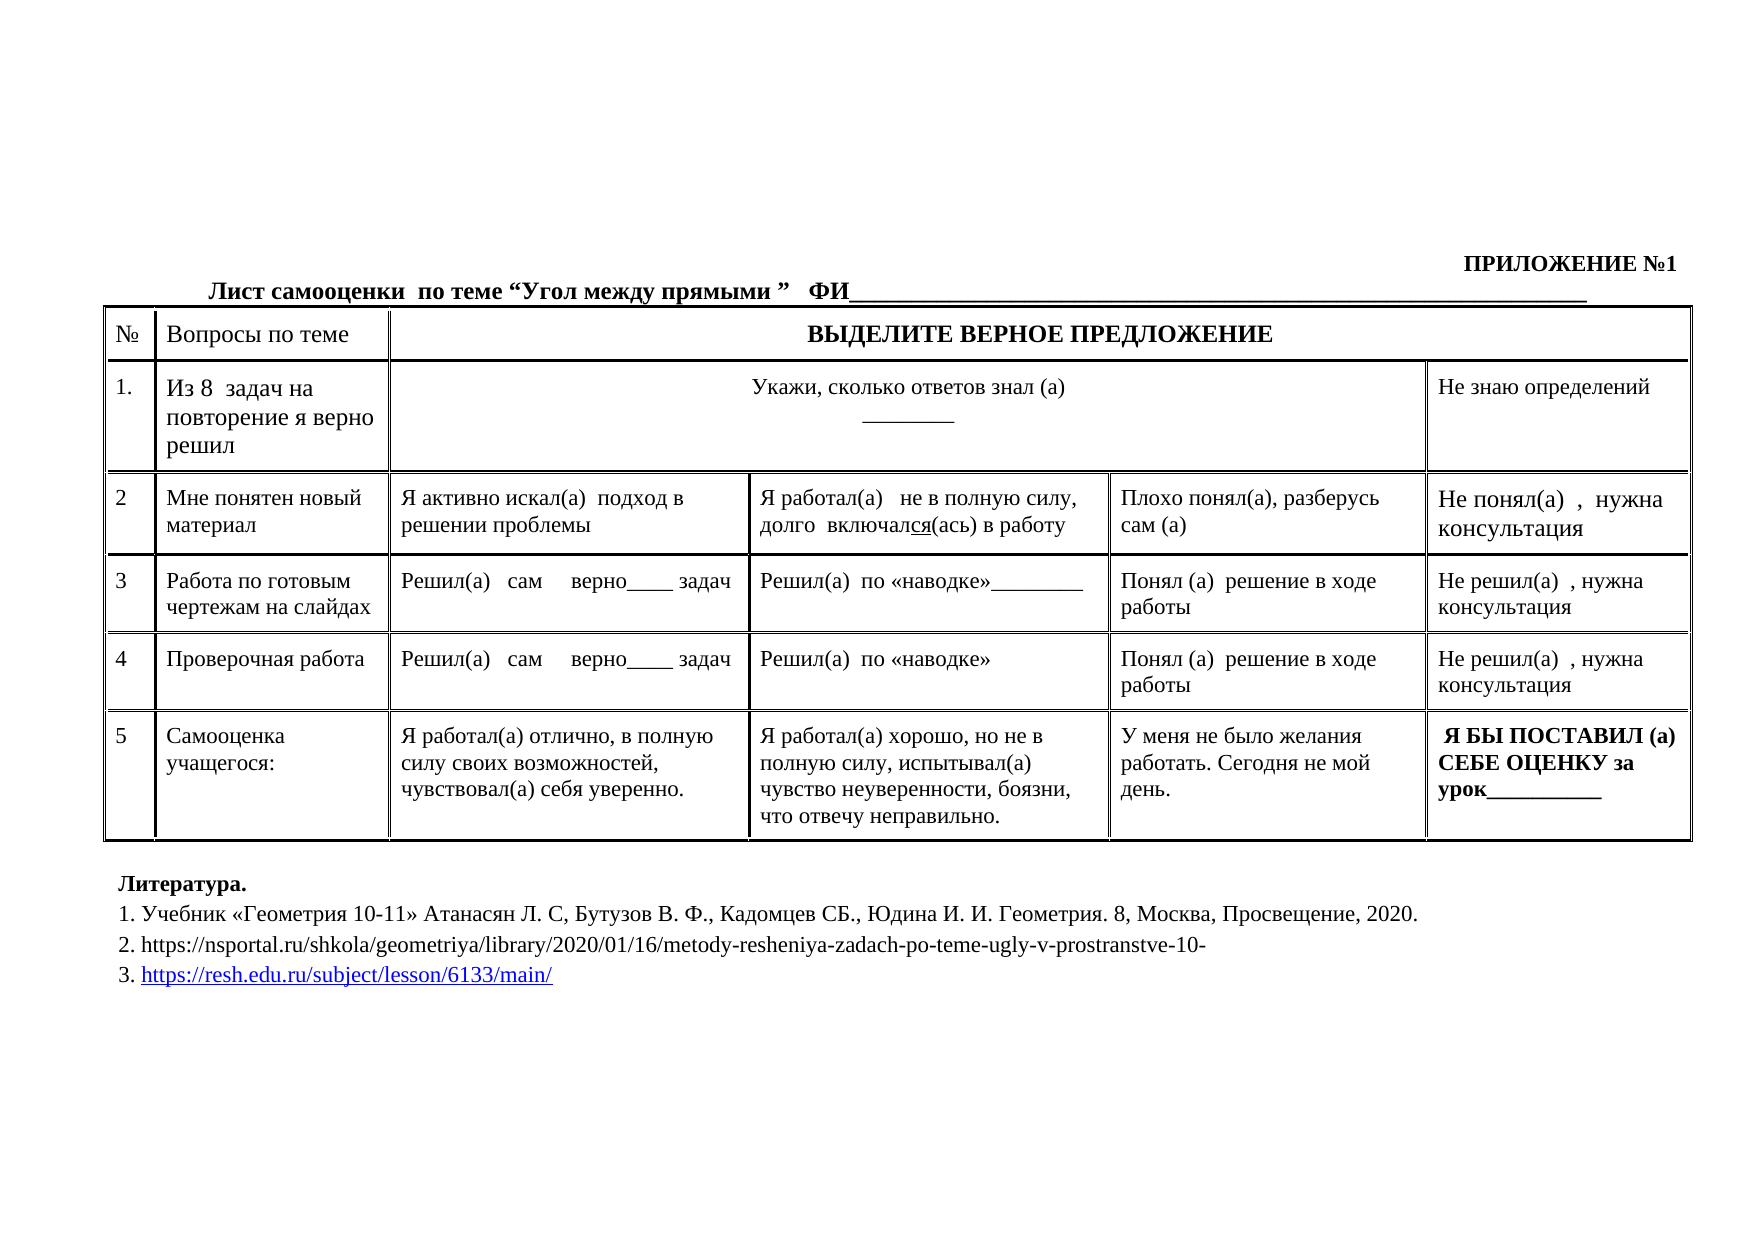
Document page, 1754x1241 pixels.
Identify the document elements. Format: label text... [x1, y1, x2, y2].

table_cell Решил(а) по «наводке»________ [751, 556, 1108, 631]
table_cell У меня не было желания работать. Сегодня не мой день. [1110, 712, 1427, 839]
table_header Вопросы по теме [155, 308, 390, 359]
table_cell Проверочная работа [157, 634, 388, 708]
table_cell Я активно искал(а) подход в решении проблемы [391, 474, 748, 553]
table_header ВЫДЕЛИТЕ ВЕРНОЕ ПРЕДЛОЖЕНИЕ [390, 308, 1690, 359]
table_cell 2 [106, 470, 154, 553]
table_cell Я работал(а) отлично, в полную силу своих возможностей, чувствовал(а) себя уверенно. [390, 712, 749, 839]
table_cell Я БЫ ПОСТАВИЛ (а) СЕБЕ ОЦЕНКУ за урок__________ [1427, 709, 1690, 839]
table_header № [106, 307, 155, 359]
table_cell Не знаю определений [1428, 359, 1690, 470]
table_cell Укажи, сколько ответов знал (а) ________ [391, 362, 1425, 470]
table_cell Плохо понял(а), разберусь сам (а) [1111, 474, 1425, 553]
table_cell Не решил(а) , нужна консультация [1428, 553, 1691, 631]
text ПРИЛОЖЕНИЕ №1 [118, 250, 1677, 276]
text 1. Учебник «Геометрия 10-11» Атанасян Л. С, Бутузов В. Ф., Кадомцев СБ., Юдина И. И. Геометрия. 8, Москва, Просвещение, 2020. [118, 900, 1677, 927]
table_cell Работа по готовым чертежам на слайдах [157, 556, 388, 631]
table_cell Из 8 задач на повторение я верно решил [157, 362, 388, 470]
table_cell Я работал(а) не в полную силу, долго включался(ась) в работу [751, 474, 1108, 553]
table_cell Мне понятен новый материал [157, 474, 388, 553]
table_cell Решил(а) сам верно____ задач [391, 556, 748, 631]
table_cell Понял (а) решение в ходе работы [1111, 634, 1425, 708]
text 2. https://nsportal.ru/shkola/geometriya/library/2020/01/16/metody-resheniya-zadach-po-teme-ugly-v-prostranstve-10- [118, 931, 1677, 957]
table_cell 4 [104, 631, 155, 708]
table_cell 3 [104, 553, 154, 631]
table_cell Решил(а) по «наводке» [751, 634, 1108, 708]
table_cell 5 [106, 709, 155, 839]
text Литература. [118, 870, 1677, 897]
table_cell Понял (а) решение в ходе работы [1111, 556, 1425, 631]
table_cell 1. [106, 359, 154, 470]
text Лист самооценки по теме “Угол между прямыми ” ФИ___________________________________________________________ [118, 276, 1677, 305]
table_cell Решил(а) сам верно____ задач [391, 634, 748, 708]
text 3. https://resh.edu.ru/subject/lesson/6133/main/ [118, 961, 1677, 987]
table_cell Не решил(а) , нужна консультация [1427, 631, 1691, 708]
table_cell Я работал(а) хорошо, но не в полную силу, испытывал(а) чувство неуверенности, боязни, что отвечу неправильно. [749, 712, 1109, 839]
table_cell Самооценка учащегося: [155, 712, 390, 839]
table_cell Не понял(а) , нужна консультация [1428, 470, 1690, 553]
